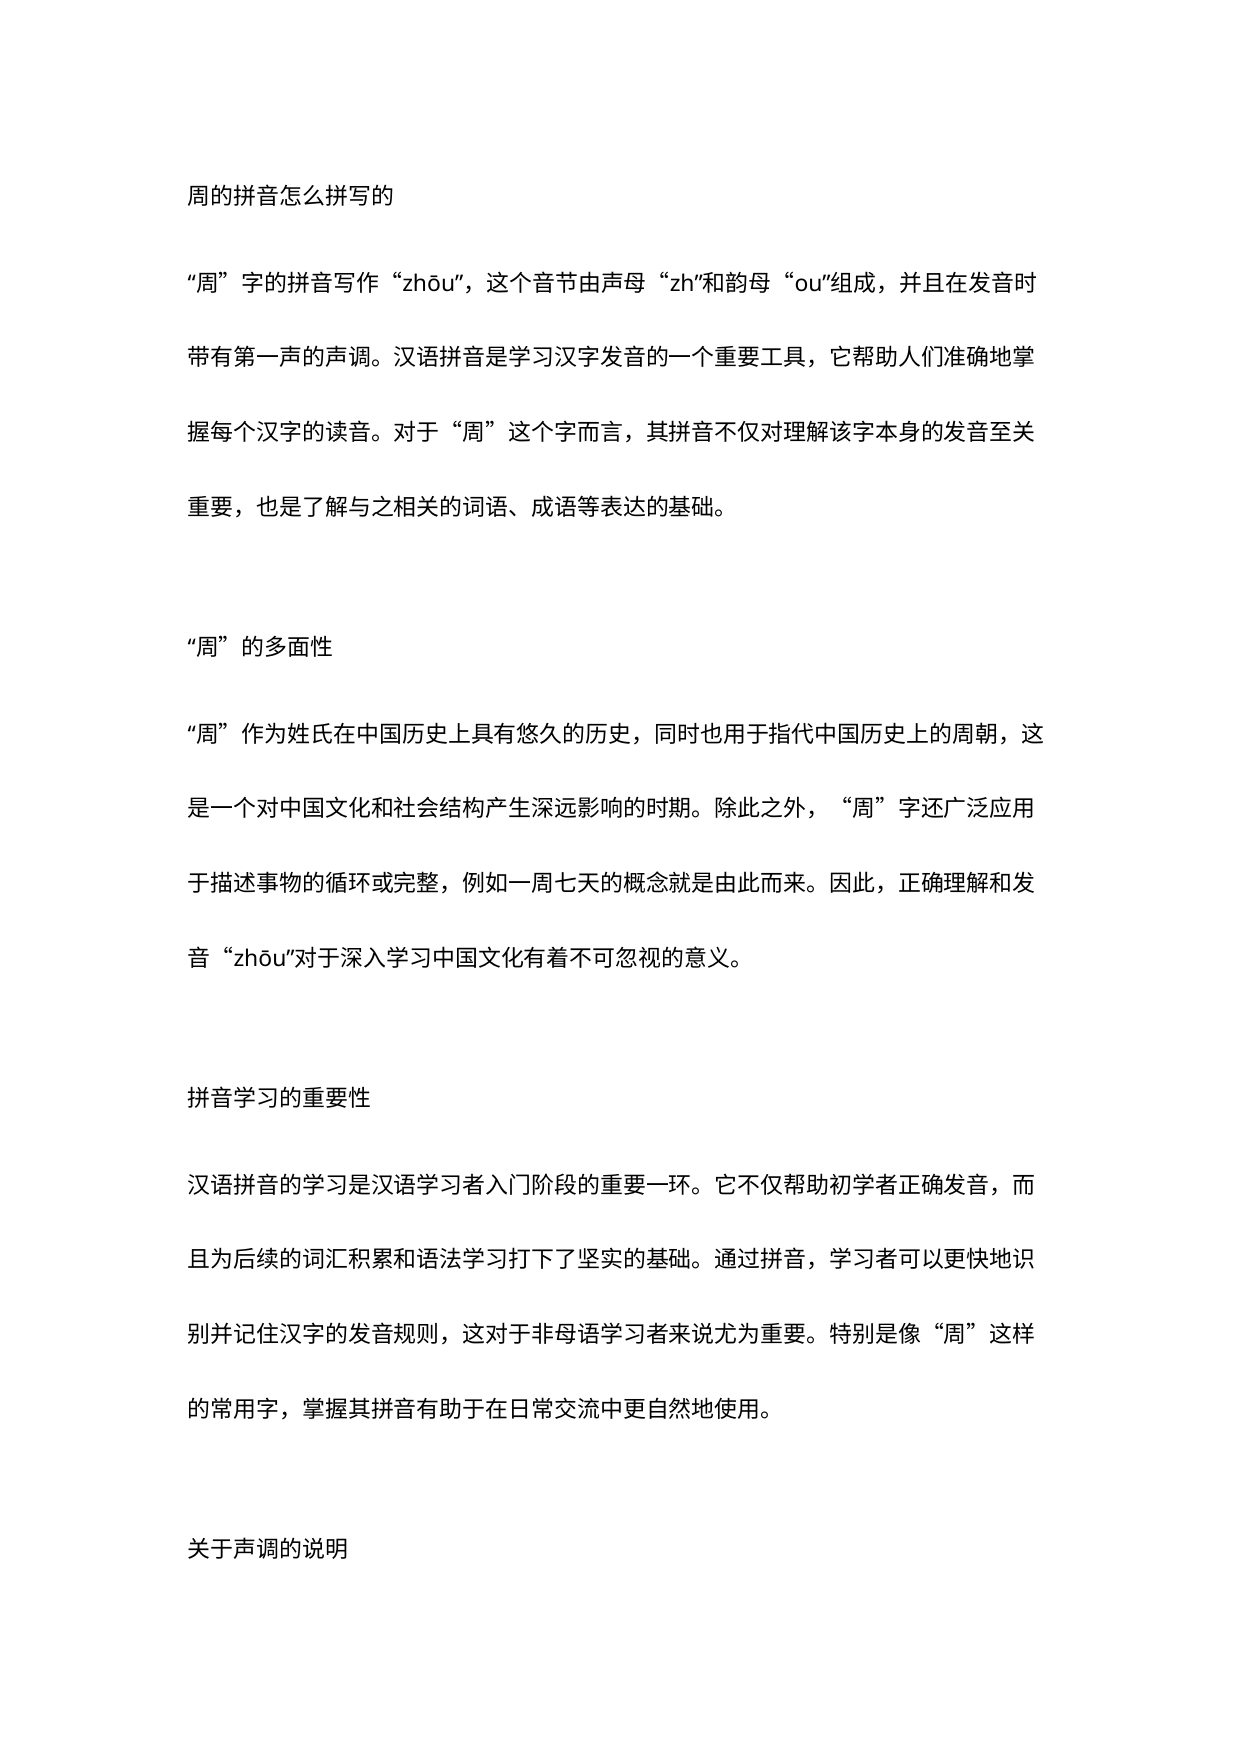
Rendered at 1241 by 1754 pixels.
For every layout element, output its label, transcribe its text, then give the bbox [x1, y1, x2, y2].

text “周”字的拼音写作“zhōu”，这个音节由声母“zh”和韵母“ou”组成，并且在发音时带有第一声的声调。汉语拼音是学习汉字发音的一个重要工具，它帮助人们准确地掌握每个汉字的读音。对于“周”这个字而言，其拼音不仅对理解该字本身的发音至关重要，也是了解与之相关的词语、成语等表达的基础。 [187, 248, 1053, 538]
text “周”的多面性 [187, 613, 1053, 678]
text 拼音学习的重要性 [187, 1064, 1053, 1129]
text 周的拼音怎么拼写的 [187, 162, 1053, 227]
text 汉语拼音的学习是汉语学习者入门阶段的重要一环。它不仅帮助初学者正确发音，而且为后续的词汇积累和语法学习打下了坚实的基础。通过拼音，学习者可以更快地识别并记住汉字的发音规则，这对于非母语学习者来说尤为重要。特别是像“周”这样的常用字，掌握其拼音有助于在日常交流中更自然地使用。 [187, 1151, 1053, 1440]
text 关于声调的说明 [187, 1515, 1053, 1580]
text “周”作为姓氏在中国历史上具有悠久的历史，同时也用于指代中国历史上的周朝，这是一个对中国文化和社会结构产生深远影响的时期。除此之外，“周”字还广泛应用于描述事物的循环或完整，例如一周七天的概念就是由此而来。因此，正确理解和发音“zhōu”对于深入学习中国文化有着不可忽视的意义。 [187, 700, 1053, 989]
